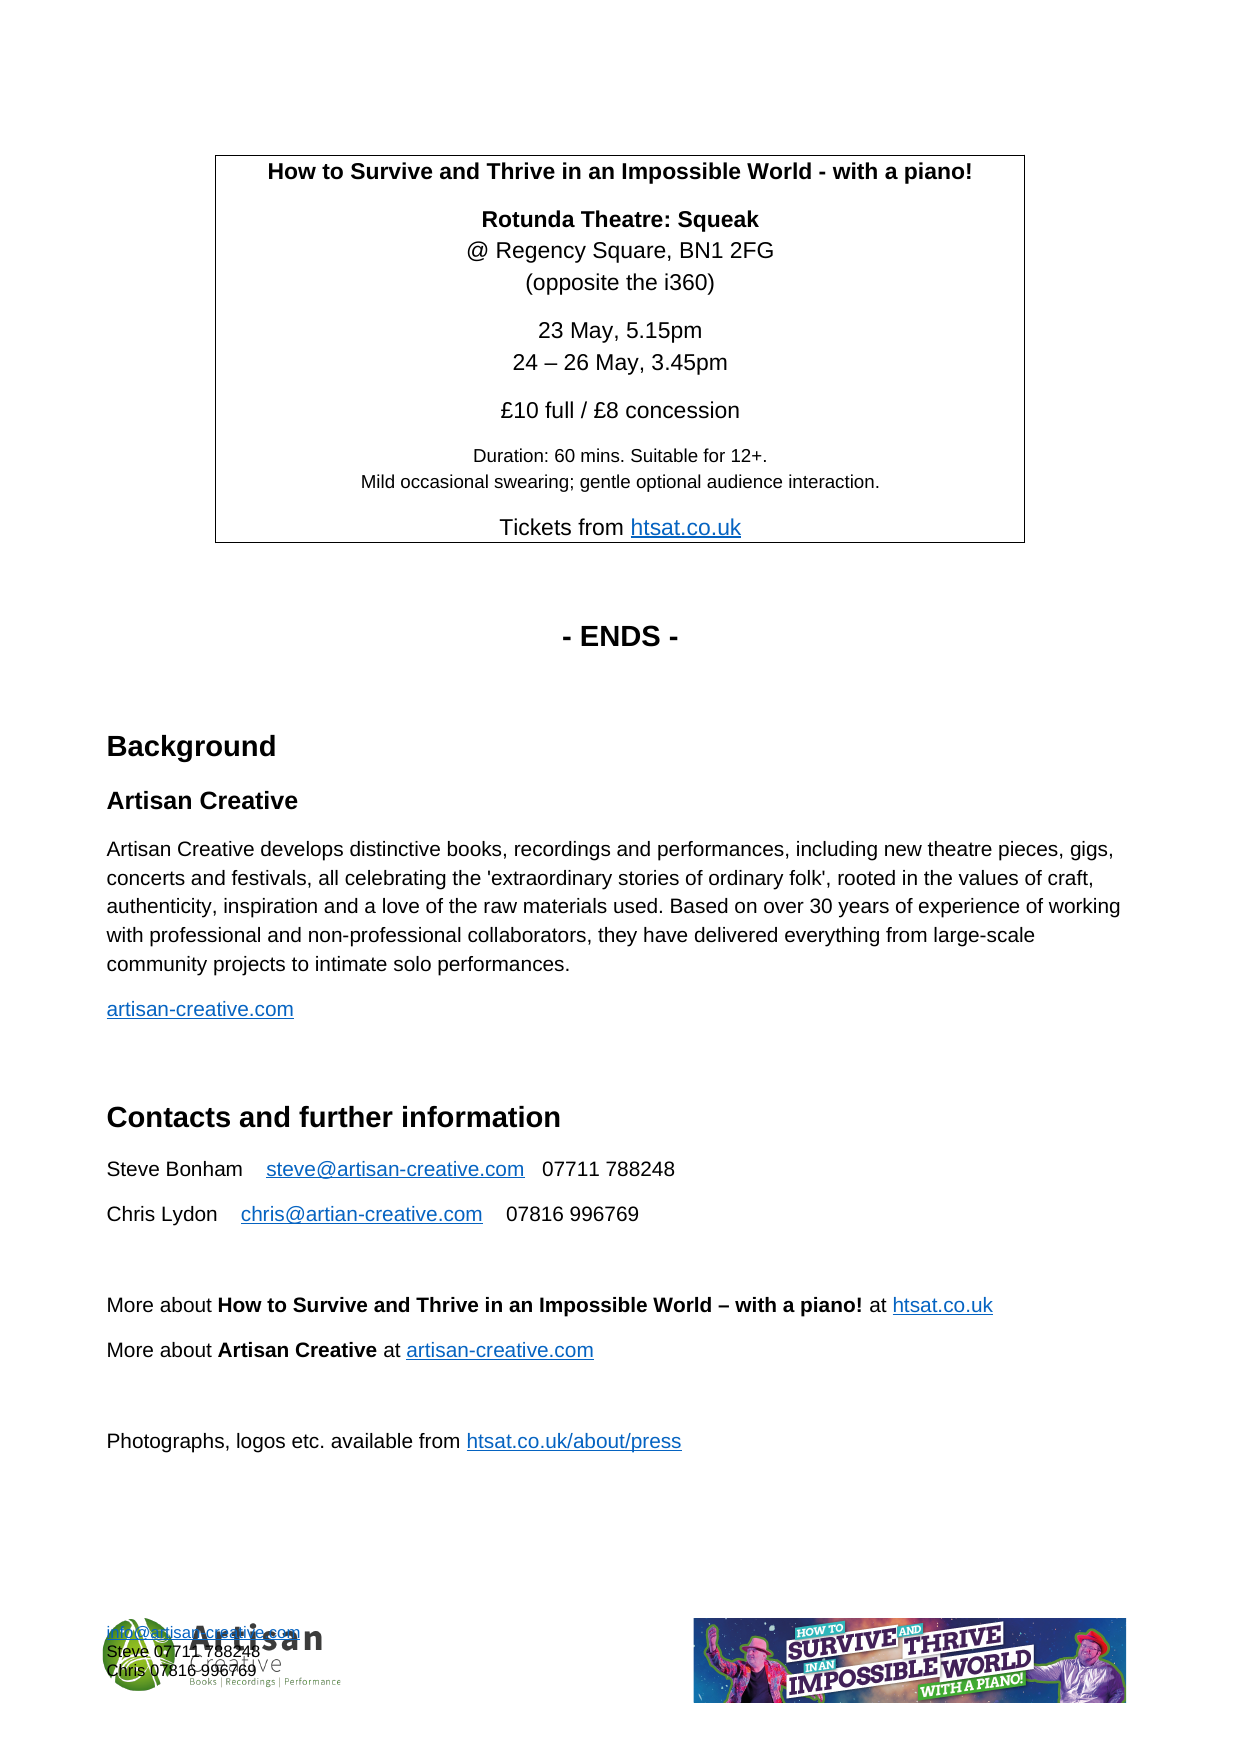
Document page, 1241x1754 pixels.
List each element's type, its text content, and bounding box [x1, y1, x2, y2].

text Rotunda Theatre: Squeak @ Regency Square, BN1 2FG (opposite the i360) [216, 203, 1024, 295]
text Artisan Creative develops distinctive books, recordings and performances, including new theatre pieces, gigs, concerts and festivals, all celebrating the 'extraordinary stories of ordinary folk', rooted in the values of craft, authenticity, inspiration and a love of the raw materials used. Based on over 30 years of experience of working with professional and non-professional collaborators, they have delivered everything from large-scale community projects to intimate solo performances. [106, 837, 1134, 976]
text How to Survive and Thrive in an Impossible World - with a piano! [216, 156, 1024, 184]
text More about Artisan Creative at artisan-creative.com [106, 1338, 1134, 1362]
text Tickets from htsat.co.uk [216, 511, 1024, 542]
text artisan-creative.com [106, 997, 1134, 1021]
text Steve Bonham steve@artisan-creative.com 07711 788248 [106, 1156, 1134, 1180]
text Photographs, logos etc. available from htsat.co.uk/about/press [106, 1429, 1134, 1453]
text More about How to Survive and Thrive in an Impossible World – with a piano! at htsat.co.uk [106, 1293, 1134, 1317]
picture [693, 1618, 1127, 1703]
text Chris Lydon chris@artian-creative.com 07816 996769 [106, 1202, 1134, 1226]
text Contacts and further information [106, 1099, 1134, 1133]
text 23 May, 5.15pm 24 – 26 May, 3.45pm [216, 314, 1024, 375]
text Artisan Creative [106, 786, 1134, 814]
picture [102, 1618, 341, 1691]
text Duration: 60 mins. Suitable for 12+. Mild occasional swearing; gentle optional audience interaction. [216, 442, 1024, 493]
text Background [106, 729, 1134, 762]
text - ENDS - [106, 619, 1134, 653]
text £10 full / £8 concession [216, 394, 1024, 423]
